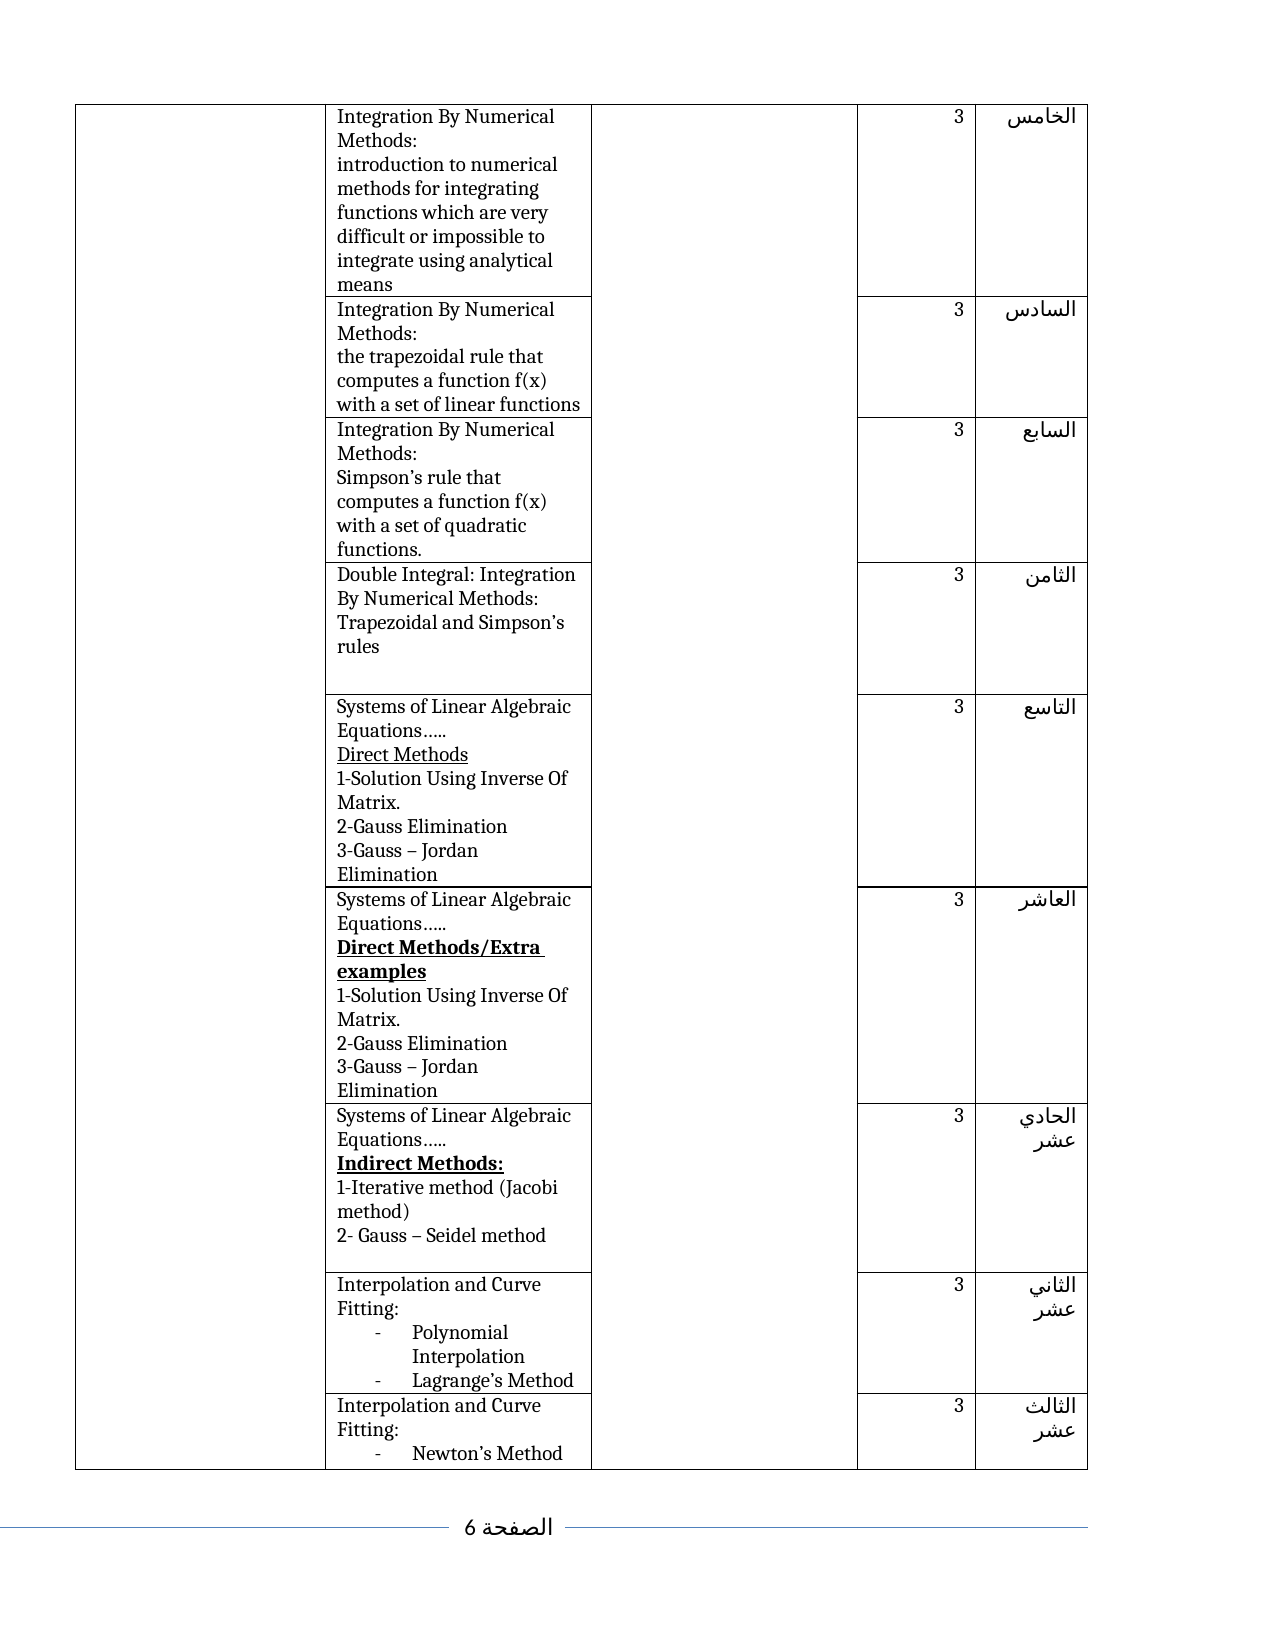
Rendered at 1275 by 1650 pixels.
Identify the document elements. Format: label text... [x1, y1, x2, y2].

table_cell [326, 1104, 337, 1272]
table_cell الحادي عشر [976, 1104, 1087, 1272]
table_cell Double Integral: Integration By Numerical Methods: Trapezoidal and Simpson’s rules [326, 563, 591, 694]
table_cell Interpolation and Curve Fitting: Newton’s Method Evaluation of polynomial [326, 1394, 591, 1469]
table_cell 3 [858, 105, 975, 296]
table_cell 3 [858, 888, 975, 1103]
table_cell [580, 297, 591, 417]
table_cell السادس [976, 297, 1087, 417]
table_cell الثاني عشر [976, 1273, 1087, 1393]
table_cell العاشر [976, 888, 1087, 1103]
table_cell السابع [976, 418, 1087, 562]
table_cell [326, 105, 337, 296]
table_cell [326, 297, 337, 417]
table_cell الثامن [976, 563, 1087, 694]
table_cell 3 [858, 563, 975, 694]
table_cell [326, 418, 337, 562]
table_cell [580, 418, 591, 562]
table_cell 3 [858, 418, 975, 562]
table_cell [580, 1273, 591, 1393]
table_cell 3 [858, 695, 975, 886]
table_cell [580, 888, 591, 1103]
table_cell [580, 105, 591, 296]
table_cell الخامس [976, 105, 1087, 296]
table_cell التاسع [976, 695, 1087, 886]
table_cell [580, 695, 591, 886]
table_cell الثالث عشر [976, 1394, 1087, 1469]
table_cell 3 [858, 1104, 975, 1272]
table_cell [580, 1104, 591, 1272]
table_cell 3 [858, 1273, 975, 1393]
table_cell Interpolation and Curve Fitting: Polynomial Interpolation Lagrange’s Method [326, 1273, 374, 1393]
table_cell 3 [858, 297, 975, 417]
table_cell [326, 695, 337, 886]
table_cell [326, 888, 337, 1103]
table_cell 3 [858, 1394, 975, 1469]
